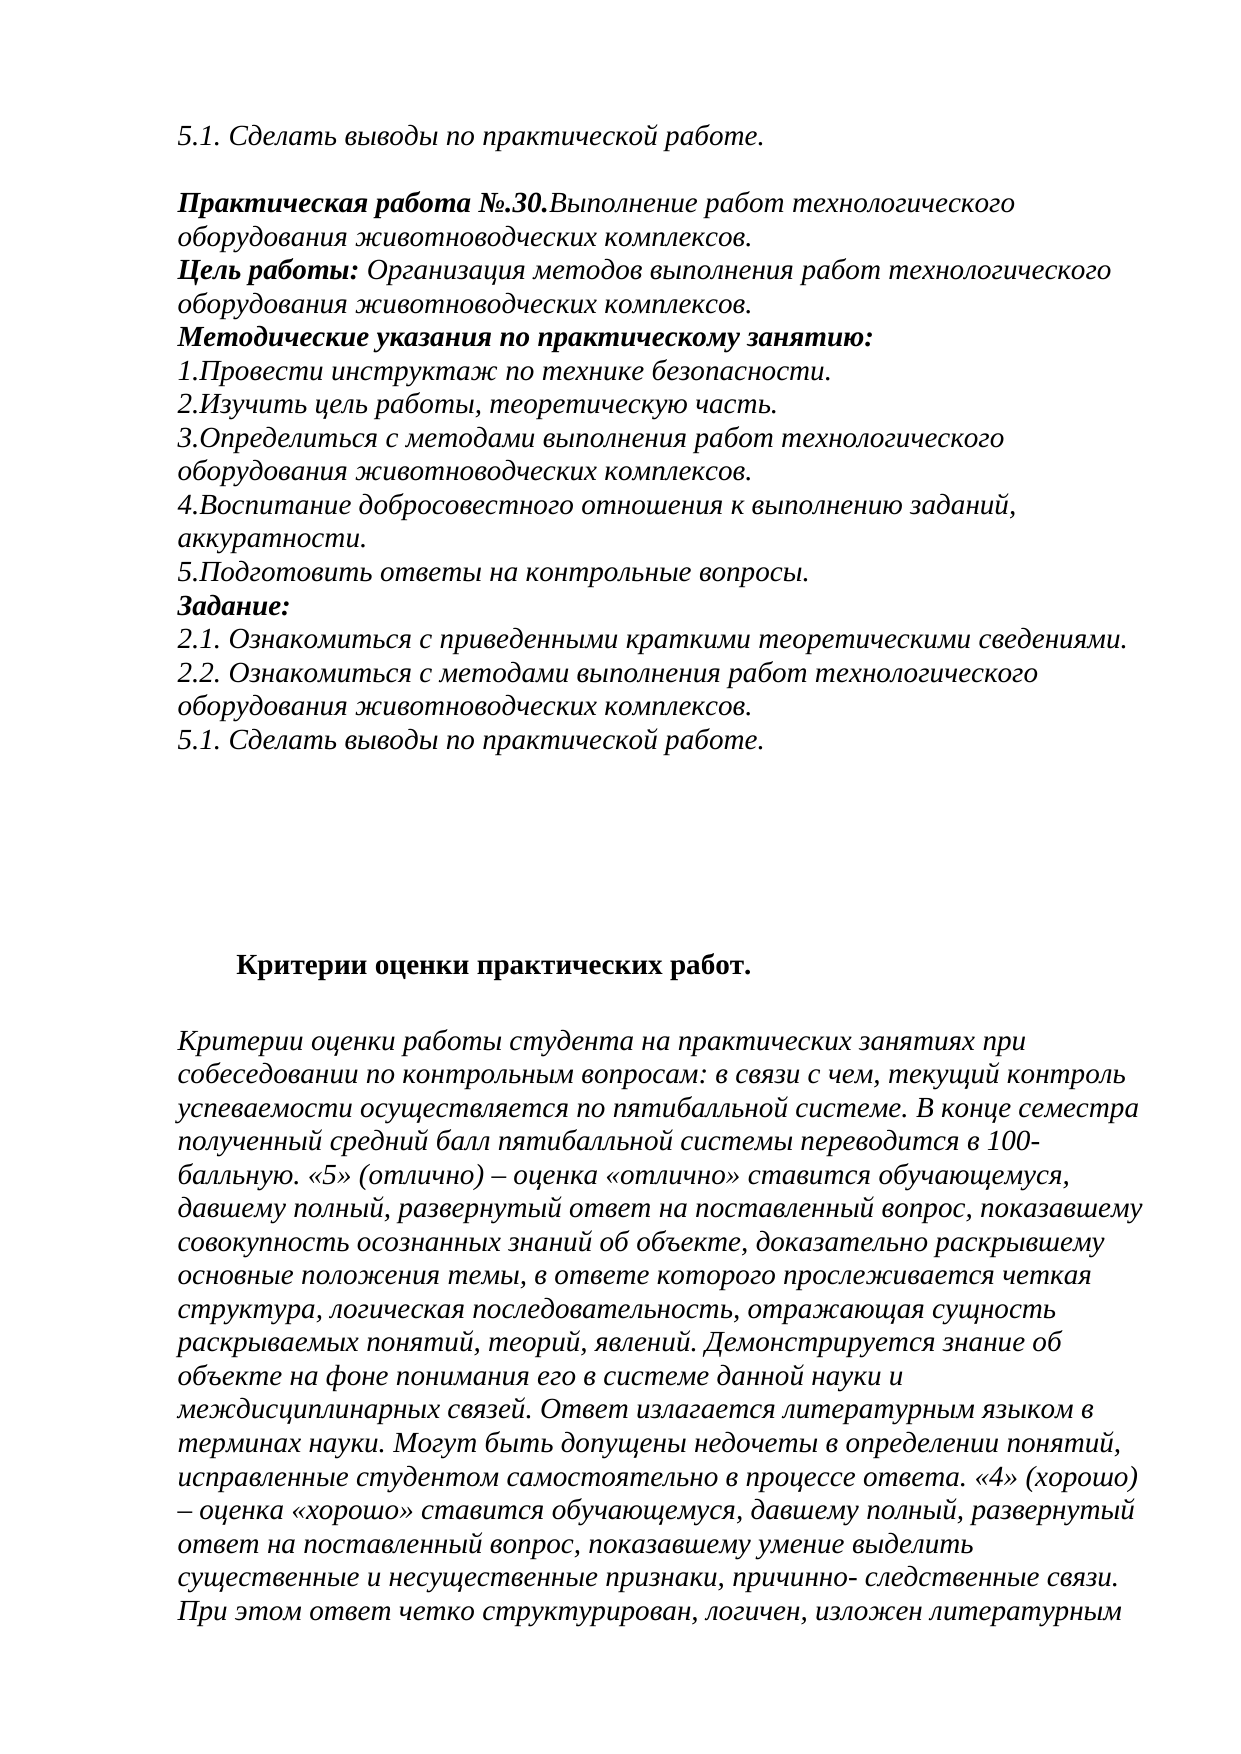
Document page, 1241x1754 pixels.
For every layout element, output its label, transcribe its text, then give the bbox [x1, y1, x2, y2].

text Критерии оценки практических работ. [177, 947, 1152, 981]
text Цель работы: Организация методов выполнения работ технологического оборудования животноводческих комплексов. [177, 252, 1152, 319]
text 1.Провести инструктаж по технике безопасности. [177, 353, 1152, 386]
text 5.Подготовить ответы на контрольные вопросы. [177, 554, 1152, 588]
text 3.Определиться с методами выполнения работ технологического оборудования животноводческих комплексов. [177, 420, 1152, 487]
text Методические указания по практическому занятию: [177, 319, 1152, 353]
text Задание: [177, 588, 1152, 621]
text 2.Изучить цель работы, теоретическую часть. [177, 386, 1152, 420]
text 2.1. Ознакомиться с приведенными краткими теоретическими сведениями. [177, 621, 1152, 655]
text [177, 1023, 1152, 1626]
text 4.Воспитание добросовестного отношения к выполнению заданий, аккуратности. [177, 487, 1152, 554]
text 5.1. Сделать выводы по практической работе. [177, 118, 1152, 152]
text Практическая работа №.30.Выполнение работ технологического оборудования животноводческих комплексов. [177, 185, 1152, 252]
text 5.1. Сделать выводы по практической работе. [177, 722, 1152, 755]
text 2.2. Ознакомиться с методами выполнения работ технологического оборудования животноводческих комплексов. [177, 655, 1152, 722]
